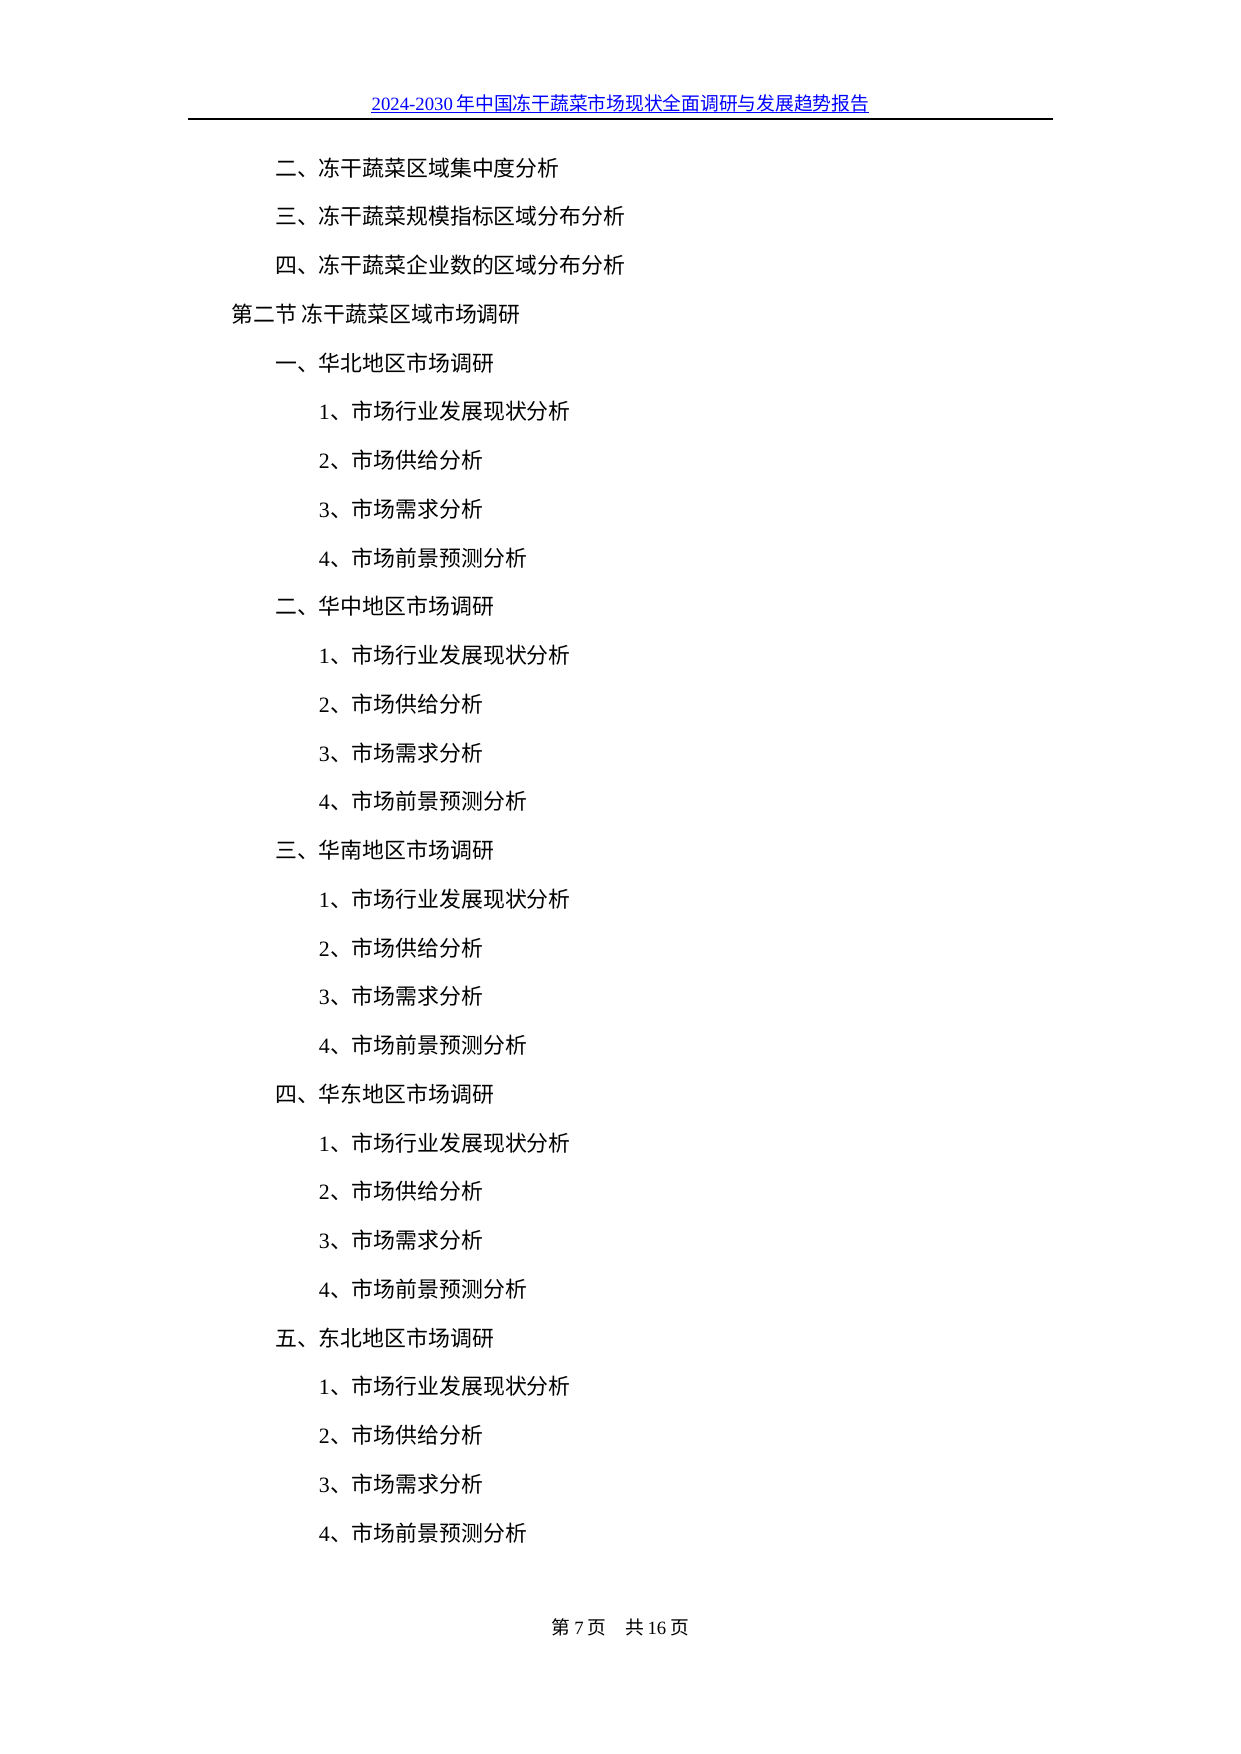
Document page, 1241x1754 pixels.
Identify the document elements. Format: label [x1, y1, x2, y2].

text [187, 150, 1053, 1548]
